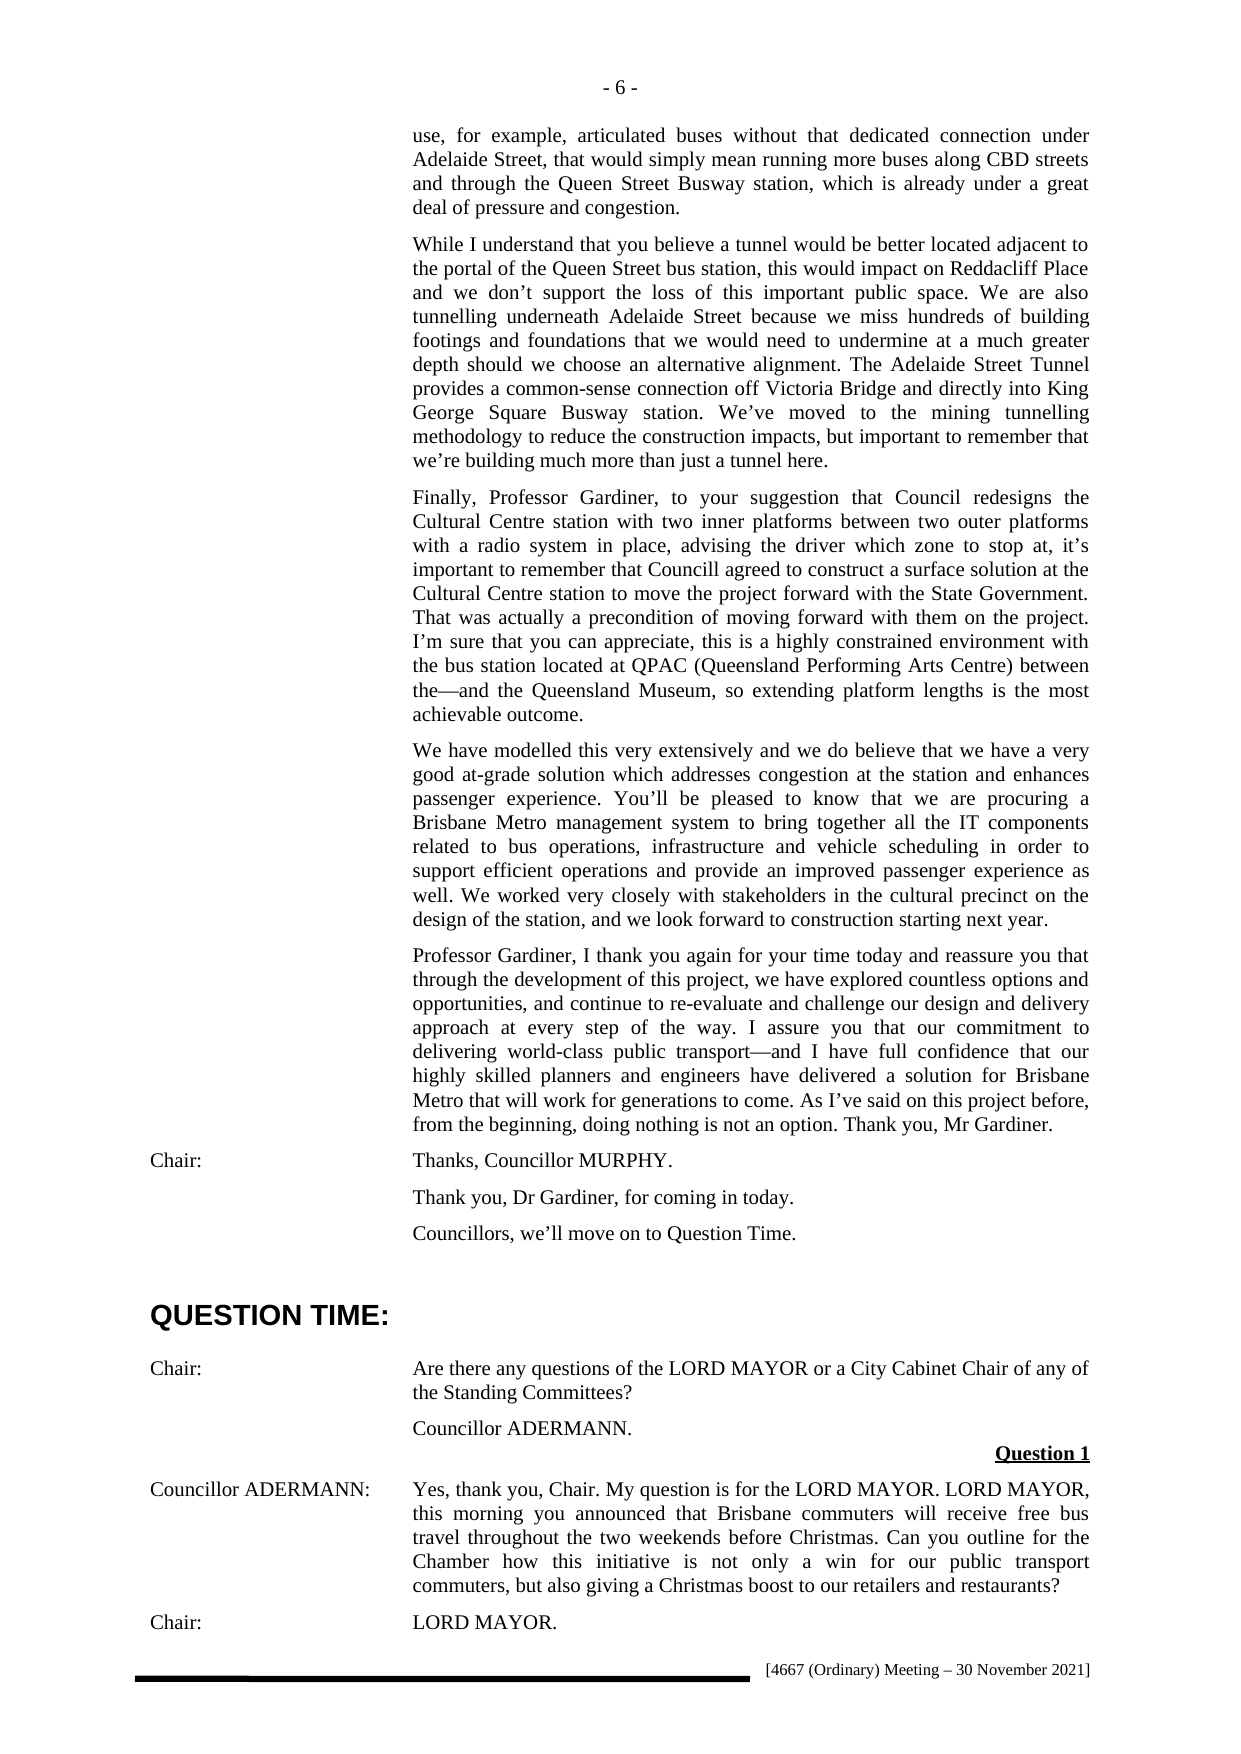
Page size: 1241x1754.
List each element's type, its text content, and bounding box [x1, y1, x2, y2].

subtitle QUESTION TIME: [150, 1298, 1090, 1332]
text Councillor ADERMANN. [150, 1416, 1090, 1440]
text Finally, Professor Gardiner, to your suggestion that Council redesigns the Cultural Centre station with two inner platforms between two outer platforms with a radio system in place, advising the driver which zone to stop at, it’s important to remember that Councill agreed to construct a surface solution at the Cultural Centre station to move the project forward with the State Government. That was actually a precondition of moving forward with them on the project. I’m sure that you can appreciate, this is a highly constrained environment with the bus station located at QPAC (Queensland Performing Arts Centre) between the—and the Queensland Museum, so extending platform lengths is the most achievable outcome. [412, 485, 1090, 726]
text Thank you, Dr Gardiner, for coming in today. [150, 1185, 1090, 1209]
text While I understand that you believe a tunnel would be better located adjacent to the portal of the Queen Street bus station, this would impact on Reddacliff Place and we don’t support the loss of this important public space. We are also tunnelling underneath Adelaide Street because we miss hundreds of building footings and foundations that we would need to undermine at a much greater depth should we choose an alternative alignment. The Adelaide Street Tunnel provides a common-sense connection off Victoria Bridge and directly into King George Square Busway station. We’ve moved to the mining tunnelling methodology to reduce the construction impacts, but important to remember that we’re building much more than just a tunnel here. [412, 232, 1090, 472]
text Councillors, we’ll move on to Question Time. [150, 1221, 1090, 1245]
text Chair: Thanks, Councillor MURPHY. [150, 1148, 1090, 1172]
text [412, 123, 1090, 219]
text Question 1 [150, 1440, 1090, 1464]
text Chair: Are there any questions of the LORD MAYOR or a City Cabinet Chair of any of the Standing Committees? [150, 1356, 1090, 1404]
text Councillor ADERMANN: Yes, thank you, Chair. My question is for the LORD MAYOR. LORD MAYOR, this morning you announced that Brisbane commuters will receive free bus travel throughout the two weekends before Christmas. Can you outline for the Chamber how this initiative is not only a win for our public transport commuters, but also giving a Christmas boost to our retailers and restaurants? [150, 1477, 1090, 1597]
text Chair: LORD MAYOR. [150, 1610, 1090, 1634]
text Professor Gardiner, I thank you again for your time today and reassure you that through the development of this project, we have explored countless options and opportunities, and continue to re-evaluate and challenge our design and delivery approach at every step of the way. I assure you that our commitment to delivering world-class public transport—and I have full confidence that our highly skilled planners and engineers have delivered a solution for Brisbane Metro that will work for generations to come. As I’ve said on this project before, from the beginning, doing nothing is not an option. Thank you, Mr Gardiner. [412, 943, 1090, 1136]
text We have modelled this very extensively and we do believe that we have a very good at-grade solution which addresses congestion at the station and enhances passenger experience. You’ll be pleased to know that we are procuring a Brisbane Metro management system to bring together all the IT components related to bus operations, infrastructure and vehicle scheduling in order to support efficient operations and provide an improved passenger experience as well. We worked very closely with stakeholders in the cultural precinct on the design of the station, and we look forward to construction starting next year. [412, 738, 1090, 931]
